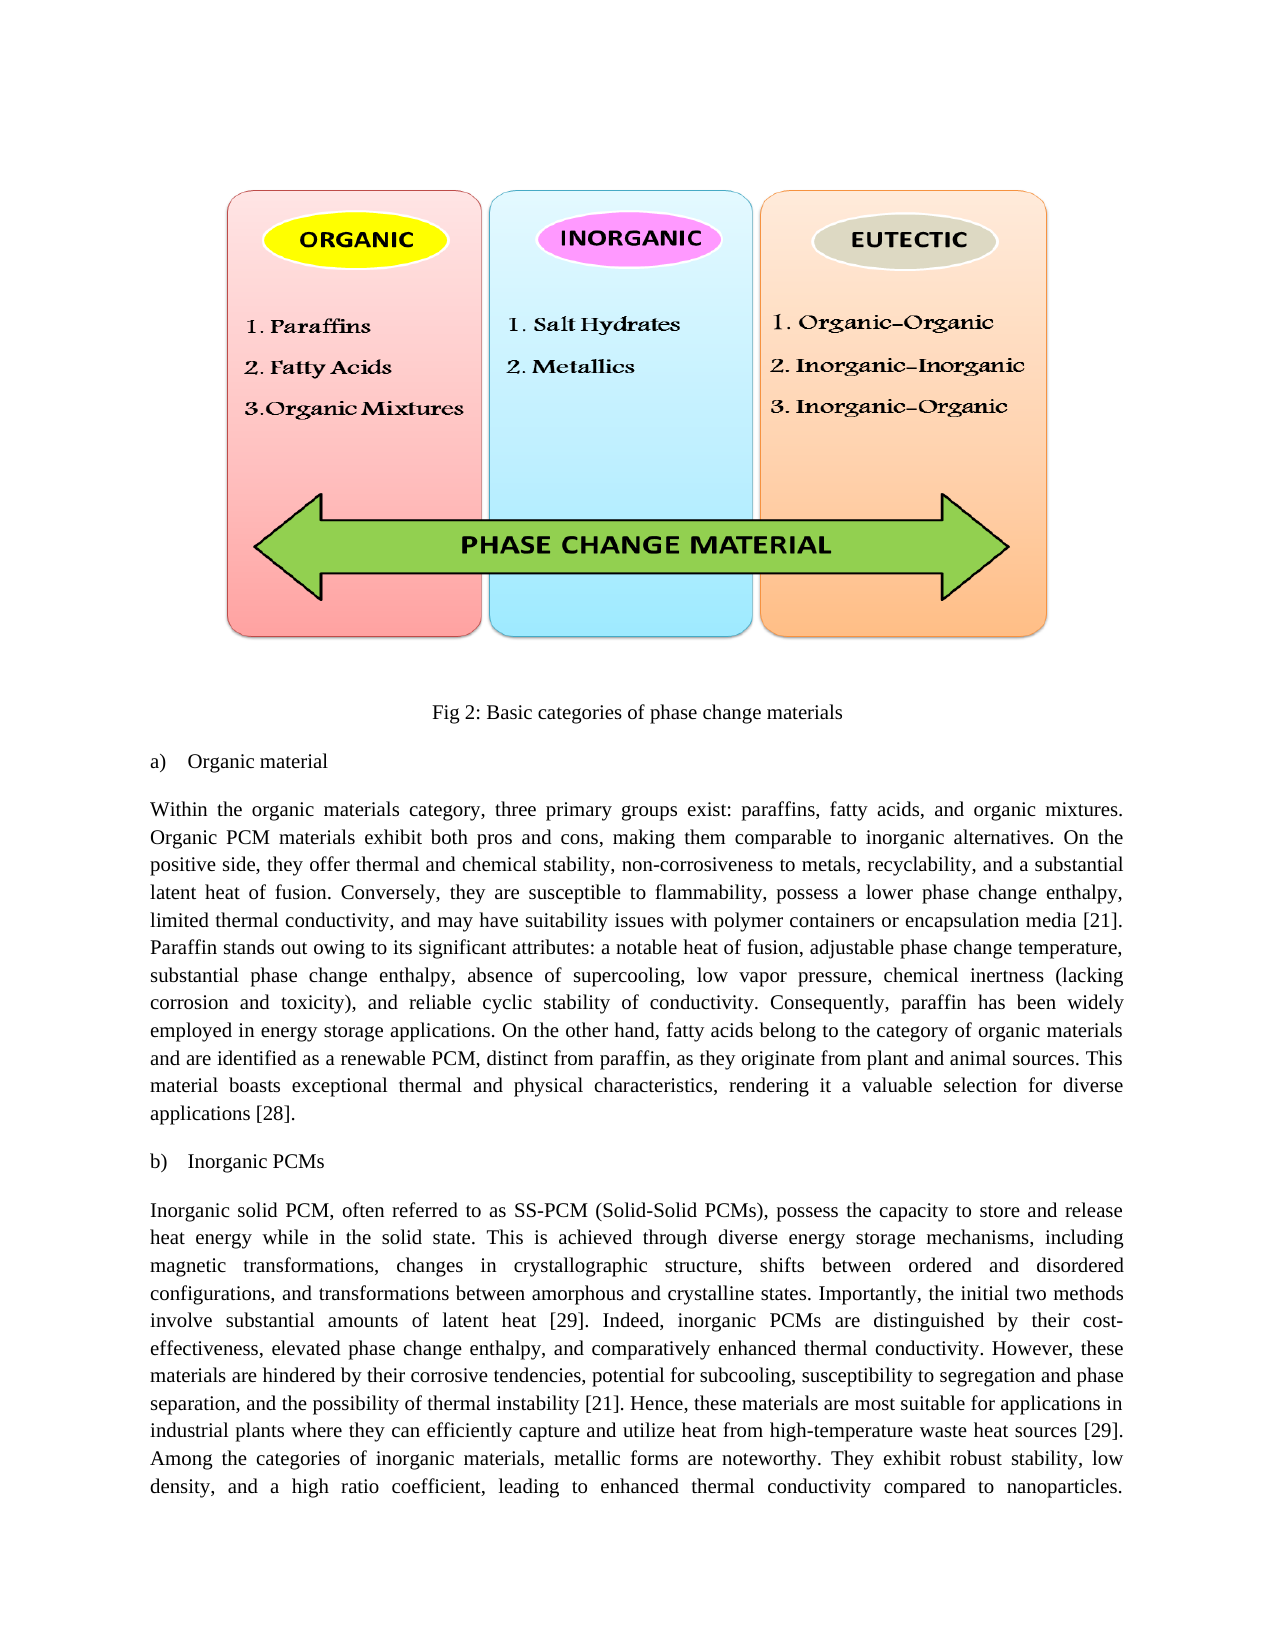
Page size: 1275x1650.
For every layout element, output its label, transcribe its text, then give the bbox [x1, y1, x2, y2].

text Within the organic materials category, three primary groups exist: paraffins, fatty acids, and organic mixtures. Organic PCM materials exhibit both pros and cons, making them comparable to inorganic alternatives. On the positive side, they offer thermal and chemical stability, non-corrosiveness to metals, recyclability, and a substantial latent heat of fusion. Conversely, they are susceptible to flammability, possess a lower phase change enthalpy, limited thermal conductivity, and may have suitability issues with polymer containers or encapsulation media [21]. Paraffin stands out owing to its significant attributes: a notable heat of fusion, adjustable phase change temperature, substantial phase change enthalpy, absence of supercooling, low vapor pressure, chemical inertness (lacking corrosion and toxicity), and reliable cyclic stability of conductivity. Consequently, paraffin has been widely employed in energy storage applications. On the other hand, fatty acids belong to the category of organic materials and are identified as a renewable PCM, distinct from paraffin, as they originate from plant and animal sources. This material boasts exceptional thermal and physical characteristics, rendering it a valuable selection for diverse applications [28]. [150, 797, 1125, 1125]
text Fig 2: Basic categories of phase change materials [150, 700, 1125, 724]
list Inorganic PCMs [150, 1149, 1125, 1173]
picture [200, 150, 1075, 676]
list Organic material [150, 749, 1125, 773]
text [150, 1198, 1125, 1498]
